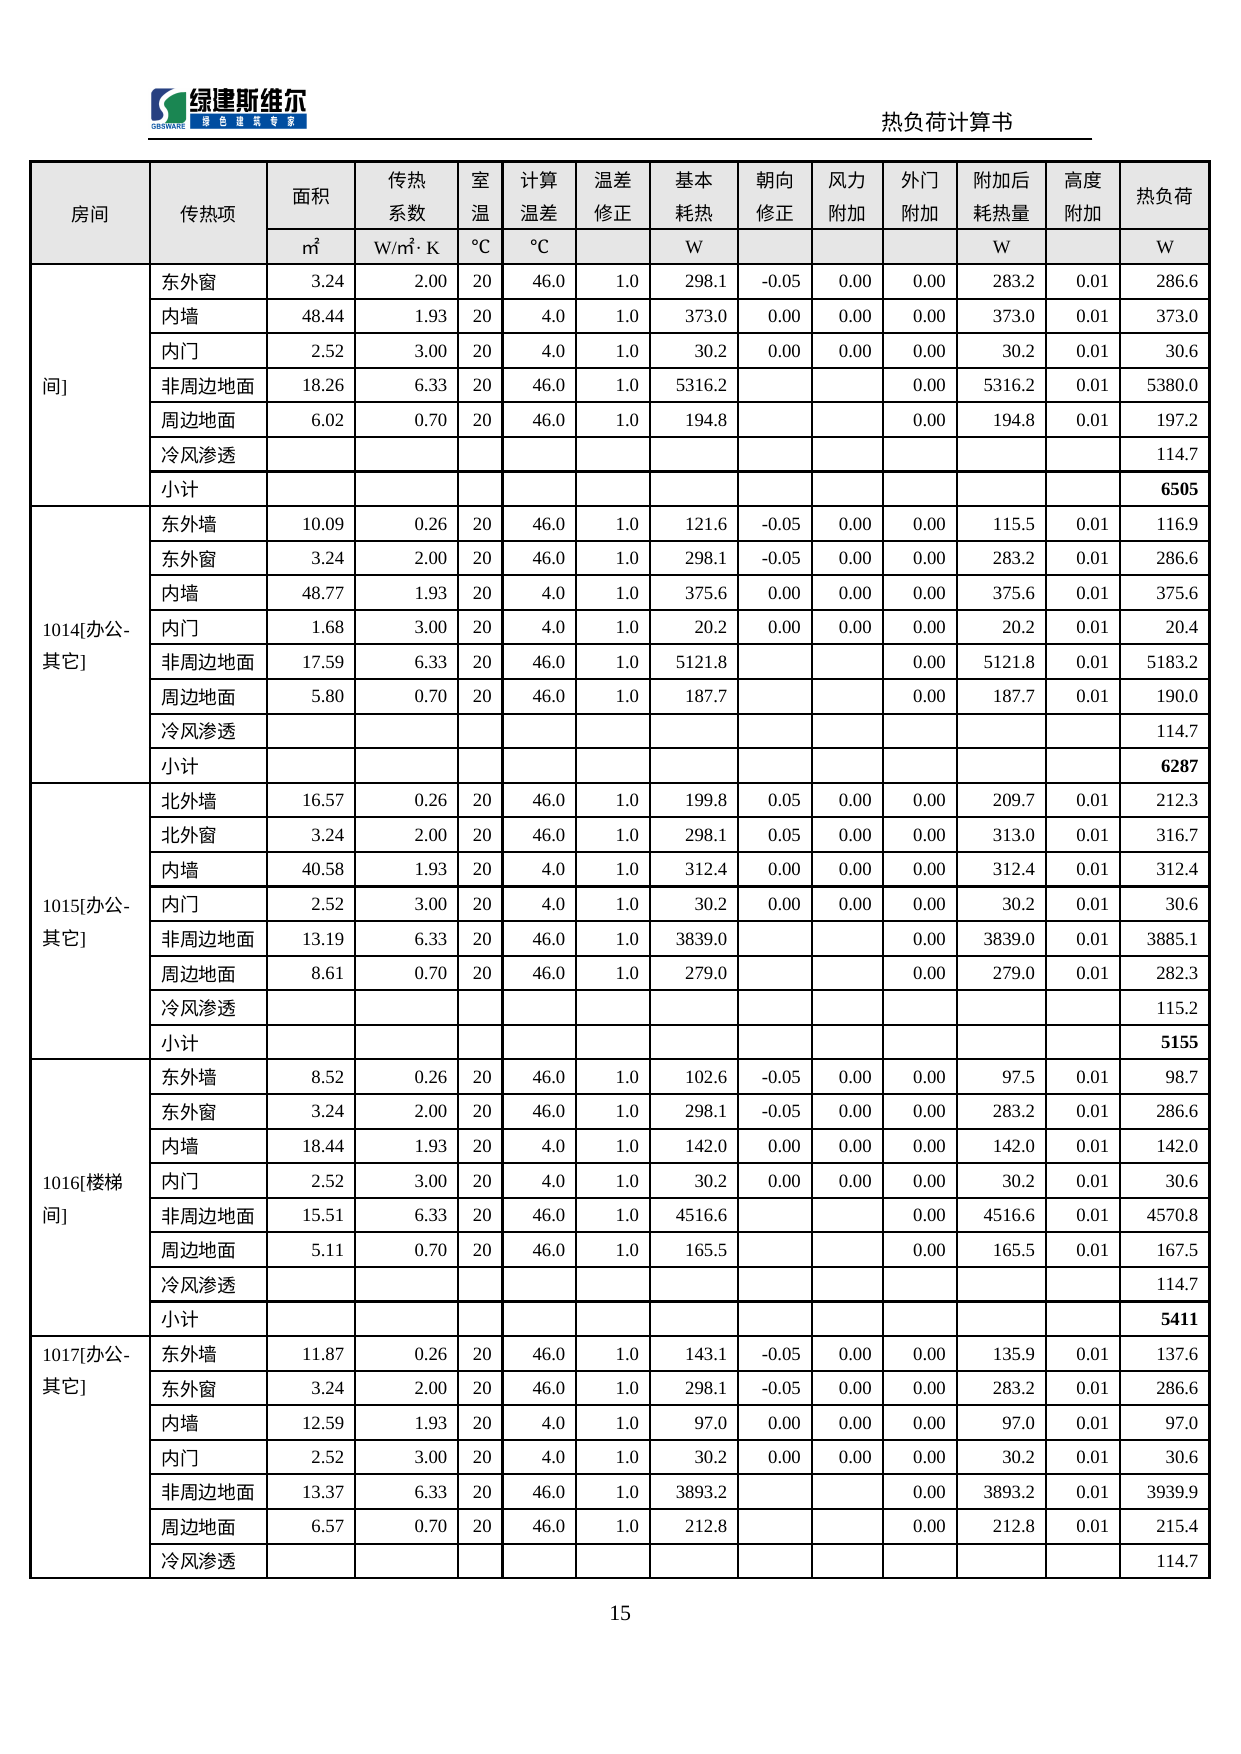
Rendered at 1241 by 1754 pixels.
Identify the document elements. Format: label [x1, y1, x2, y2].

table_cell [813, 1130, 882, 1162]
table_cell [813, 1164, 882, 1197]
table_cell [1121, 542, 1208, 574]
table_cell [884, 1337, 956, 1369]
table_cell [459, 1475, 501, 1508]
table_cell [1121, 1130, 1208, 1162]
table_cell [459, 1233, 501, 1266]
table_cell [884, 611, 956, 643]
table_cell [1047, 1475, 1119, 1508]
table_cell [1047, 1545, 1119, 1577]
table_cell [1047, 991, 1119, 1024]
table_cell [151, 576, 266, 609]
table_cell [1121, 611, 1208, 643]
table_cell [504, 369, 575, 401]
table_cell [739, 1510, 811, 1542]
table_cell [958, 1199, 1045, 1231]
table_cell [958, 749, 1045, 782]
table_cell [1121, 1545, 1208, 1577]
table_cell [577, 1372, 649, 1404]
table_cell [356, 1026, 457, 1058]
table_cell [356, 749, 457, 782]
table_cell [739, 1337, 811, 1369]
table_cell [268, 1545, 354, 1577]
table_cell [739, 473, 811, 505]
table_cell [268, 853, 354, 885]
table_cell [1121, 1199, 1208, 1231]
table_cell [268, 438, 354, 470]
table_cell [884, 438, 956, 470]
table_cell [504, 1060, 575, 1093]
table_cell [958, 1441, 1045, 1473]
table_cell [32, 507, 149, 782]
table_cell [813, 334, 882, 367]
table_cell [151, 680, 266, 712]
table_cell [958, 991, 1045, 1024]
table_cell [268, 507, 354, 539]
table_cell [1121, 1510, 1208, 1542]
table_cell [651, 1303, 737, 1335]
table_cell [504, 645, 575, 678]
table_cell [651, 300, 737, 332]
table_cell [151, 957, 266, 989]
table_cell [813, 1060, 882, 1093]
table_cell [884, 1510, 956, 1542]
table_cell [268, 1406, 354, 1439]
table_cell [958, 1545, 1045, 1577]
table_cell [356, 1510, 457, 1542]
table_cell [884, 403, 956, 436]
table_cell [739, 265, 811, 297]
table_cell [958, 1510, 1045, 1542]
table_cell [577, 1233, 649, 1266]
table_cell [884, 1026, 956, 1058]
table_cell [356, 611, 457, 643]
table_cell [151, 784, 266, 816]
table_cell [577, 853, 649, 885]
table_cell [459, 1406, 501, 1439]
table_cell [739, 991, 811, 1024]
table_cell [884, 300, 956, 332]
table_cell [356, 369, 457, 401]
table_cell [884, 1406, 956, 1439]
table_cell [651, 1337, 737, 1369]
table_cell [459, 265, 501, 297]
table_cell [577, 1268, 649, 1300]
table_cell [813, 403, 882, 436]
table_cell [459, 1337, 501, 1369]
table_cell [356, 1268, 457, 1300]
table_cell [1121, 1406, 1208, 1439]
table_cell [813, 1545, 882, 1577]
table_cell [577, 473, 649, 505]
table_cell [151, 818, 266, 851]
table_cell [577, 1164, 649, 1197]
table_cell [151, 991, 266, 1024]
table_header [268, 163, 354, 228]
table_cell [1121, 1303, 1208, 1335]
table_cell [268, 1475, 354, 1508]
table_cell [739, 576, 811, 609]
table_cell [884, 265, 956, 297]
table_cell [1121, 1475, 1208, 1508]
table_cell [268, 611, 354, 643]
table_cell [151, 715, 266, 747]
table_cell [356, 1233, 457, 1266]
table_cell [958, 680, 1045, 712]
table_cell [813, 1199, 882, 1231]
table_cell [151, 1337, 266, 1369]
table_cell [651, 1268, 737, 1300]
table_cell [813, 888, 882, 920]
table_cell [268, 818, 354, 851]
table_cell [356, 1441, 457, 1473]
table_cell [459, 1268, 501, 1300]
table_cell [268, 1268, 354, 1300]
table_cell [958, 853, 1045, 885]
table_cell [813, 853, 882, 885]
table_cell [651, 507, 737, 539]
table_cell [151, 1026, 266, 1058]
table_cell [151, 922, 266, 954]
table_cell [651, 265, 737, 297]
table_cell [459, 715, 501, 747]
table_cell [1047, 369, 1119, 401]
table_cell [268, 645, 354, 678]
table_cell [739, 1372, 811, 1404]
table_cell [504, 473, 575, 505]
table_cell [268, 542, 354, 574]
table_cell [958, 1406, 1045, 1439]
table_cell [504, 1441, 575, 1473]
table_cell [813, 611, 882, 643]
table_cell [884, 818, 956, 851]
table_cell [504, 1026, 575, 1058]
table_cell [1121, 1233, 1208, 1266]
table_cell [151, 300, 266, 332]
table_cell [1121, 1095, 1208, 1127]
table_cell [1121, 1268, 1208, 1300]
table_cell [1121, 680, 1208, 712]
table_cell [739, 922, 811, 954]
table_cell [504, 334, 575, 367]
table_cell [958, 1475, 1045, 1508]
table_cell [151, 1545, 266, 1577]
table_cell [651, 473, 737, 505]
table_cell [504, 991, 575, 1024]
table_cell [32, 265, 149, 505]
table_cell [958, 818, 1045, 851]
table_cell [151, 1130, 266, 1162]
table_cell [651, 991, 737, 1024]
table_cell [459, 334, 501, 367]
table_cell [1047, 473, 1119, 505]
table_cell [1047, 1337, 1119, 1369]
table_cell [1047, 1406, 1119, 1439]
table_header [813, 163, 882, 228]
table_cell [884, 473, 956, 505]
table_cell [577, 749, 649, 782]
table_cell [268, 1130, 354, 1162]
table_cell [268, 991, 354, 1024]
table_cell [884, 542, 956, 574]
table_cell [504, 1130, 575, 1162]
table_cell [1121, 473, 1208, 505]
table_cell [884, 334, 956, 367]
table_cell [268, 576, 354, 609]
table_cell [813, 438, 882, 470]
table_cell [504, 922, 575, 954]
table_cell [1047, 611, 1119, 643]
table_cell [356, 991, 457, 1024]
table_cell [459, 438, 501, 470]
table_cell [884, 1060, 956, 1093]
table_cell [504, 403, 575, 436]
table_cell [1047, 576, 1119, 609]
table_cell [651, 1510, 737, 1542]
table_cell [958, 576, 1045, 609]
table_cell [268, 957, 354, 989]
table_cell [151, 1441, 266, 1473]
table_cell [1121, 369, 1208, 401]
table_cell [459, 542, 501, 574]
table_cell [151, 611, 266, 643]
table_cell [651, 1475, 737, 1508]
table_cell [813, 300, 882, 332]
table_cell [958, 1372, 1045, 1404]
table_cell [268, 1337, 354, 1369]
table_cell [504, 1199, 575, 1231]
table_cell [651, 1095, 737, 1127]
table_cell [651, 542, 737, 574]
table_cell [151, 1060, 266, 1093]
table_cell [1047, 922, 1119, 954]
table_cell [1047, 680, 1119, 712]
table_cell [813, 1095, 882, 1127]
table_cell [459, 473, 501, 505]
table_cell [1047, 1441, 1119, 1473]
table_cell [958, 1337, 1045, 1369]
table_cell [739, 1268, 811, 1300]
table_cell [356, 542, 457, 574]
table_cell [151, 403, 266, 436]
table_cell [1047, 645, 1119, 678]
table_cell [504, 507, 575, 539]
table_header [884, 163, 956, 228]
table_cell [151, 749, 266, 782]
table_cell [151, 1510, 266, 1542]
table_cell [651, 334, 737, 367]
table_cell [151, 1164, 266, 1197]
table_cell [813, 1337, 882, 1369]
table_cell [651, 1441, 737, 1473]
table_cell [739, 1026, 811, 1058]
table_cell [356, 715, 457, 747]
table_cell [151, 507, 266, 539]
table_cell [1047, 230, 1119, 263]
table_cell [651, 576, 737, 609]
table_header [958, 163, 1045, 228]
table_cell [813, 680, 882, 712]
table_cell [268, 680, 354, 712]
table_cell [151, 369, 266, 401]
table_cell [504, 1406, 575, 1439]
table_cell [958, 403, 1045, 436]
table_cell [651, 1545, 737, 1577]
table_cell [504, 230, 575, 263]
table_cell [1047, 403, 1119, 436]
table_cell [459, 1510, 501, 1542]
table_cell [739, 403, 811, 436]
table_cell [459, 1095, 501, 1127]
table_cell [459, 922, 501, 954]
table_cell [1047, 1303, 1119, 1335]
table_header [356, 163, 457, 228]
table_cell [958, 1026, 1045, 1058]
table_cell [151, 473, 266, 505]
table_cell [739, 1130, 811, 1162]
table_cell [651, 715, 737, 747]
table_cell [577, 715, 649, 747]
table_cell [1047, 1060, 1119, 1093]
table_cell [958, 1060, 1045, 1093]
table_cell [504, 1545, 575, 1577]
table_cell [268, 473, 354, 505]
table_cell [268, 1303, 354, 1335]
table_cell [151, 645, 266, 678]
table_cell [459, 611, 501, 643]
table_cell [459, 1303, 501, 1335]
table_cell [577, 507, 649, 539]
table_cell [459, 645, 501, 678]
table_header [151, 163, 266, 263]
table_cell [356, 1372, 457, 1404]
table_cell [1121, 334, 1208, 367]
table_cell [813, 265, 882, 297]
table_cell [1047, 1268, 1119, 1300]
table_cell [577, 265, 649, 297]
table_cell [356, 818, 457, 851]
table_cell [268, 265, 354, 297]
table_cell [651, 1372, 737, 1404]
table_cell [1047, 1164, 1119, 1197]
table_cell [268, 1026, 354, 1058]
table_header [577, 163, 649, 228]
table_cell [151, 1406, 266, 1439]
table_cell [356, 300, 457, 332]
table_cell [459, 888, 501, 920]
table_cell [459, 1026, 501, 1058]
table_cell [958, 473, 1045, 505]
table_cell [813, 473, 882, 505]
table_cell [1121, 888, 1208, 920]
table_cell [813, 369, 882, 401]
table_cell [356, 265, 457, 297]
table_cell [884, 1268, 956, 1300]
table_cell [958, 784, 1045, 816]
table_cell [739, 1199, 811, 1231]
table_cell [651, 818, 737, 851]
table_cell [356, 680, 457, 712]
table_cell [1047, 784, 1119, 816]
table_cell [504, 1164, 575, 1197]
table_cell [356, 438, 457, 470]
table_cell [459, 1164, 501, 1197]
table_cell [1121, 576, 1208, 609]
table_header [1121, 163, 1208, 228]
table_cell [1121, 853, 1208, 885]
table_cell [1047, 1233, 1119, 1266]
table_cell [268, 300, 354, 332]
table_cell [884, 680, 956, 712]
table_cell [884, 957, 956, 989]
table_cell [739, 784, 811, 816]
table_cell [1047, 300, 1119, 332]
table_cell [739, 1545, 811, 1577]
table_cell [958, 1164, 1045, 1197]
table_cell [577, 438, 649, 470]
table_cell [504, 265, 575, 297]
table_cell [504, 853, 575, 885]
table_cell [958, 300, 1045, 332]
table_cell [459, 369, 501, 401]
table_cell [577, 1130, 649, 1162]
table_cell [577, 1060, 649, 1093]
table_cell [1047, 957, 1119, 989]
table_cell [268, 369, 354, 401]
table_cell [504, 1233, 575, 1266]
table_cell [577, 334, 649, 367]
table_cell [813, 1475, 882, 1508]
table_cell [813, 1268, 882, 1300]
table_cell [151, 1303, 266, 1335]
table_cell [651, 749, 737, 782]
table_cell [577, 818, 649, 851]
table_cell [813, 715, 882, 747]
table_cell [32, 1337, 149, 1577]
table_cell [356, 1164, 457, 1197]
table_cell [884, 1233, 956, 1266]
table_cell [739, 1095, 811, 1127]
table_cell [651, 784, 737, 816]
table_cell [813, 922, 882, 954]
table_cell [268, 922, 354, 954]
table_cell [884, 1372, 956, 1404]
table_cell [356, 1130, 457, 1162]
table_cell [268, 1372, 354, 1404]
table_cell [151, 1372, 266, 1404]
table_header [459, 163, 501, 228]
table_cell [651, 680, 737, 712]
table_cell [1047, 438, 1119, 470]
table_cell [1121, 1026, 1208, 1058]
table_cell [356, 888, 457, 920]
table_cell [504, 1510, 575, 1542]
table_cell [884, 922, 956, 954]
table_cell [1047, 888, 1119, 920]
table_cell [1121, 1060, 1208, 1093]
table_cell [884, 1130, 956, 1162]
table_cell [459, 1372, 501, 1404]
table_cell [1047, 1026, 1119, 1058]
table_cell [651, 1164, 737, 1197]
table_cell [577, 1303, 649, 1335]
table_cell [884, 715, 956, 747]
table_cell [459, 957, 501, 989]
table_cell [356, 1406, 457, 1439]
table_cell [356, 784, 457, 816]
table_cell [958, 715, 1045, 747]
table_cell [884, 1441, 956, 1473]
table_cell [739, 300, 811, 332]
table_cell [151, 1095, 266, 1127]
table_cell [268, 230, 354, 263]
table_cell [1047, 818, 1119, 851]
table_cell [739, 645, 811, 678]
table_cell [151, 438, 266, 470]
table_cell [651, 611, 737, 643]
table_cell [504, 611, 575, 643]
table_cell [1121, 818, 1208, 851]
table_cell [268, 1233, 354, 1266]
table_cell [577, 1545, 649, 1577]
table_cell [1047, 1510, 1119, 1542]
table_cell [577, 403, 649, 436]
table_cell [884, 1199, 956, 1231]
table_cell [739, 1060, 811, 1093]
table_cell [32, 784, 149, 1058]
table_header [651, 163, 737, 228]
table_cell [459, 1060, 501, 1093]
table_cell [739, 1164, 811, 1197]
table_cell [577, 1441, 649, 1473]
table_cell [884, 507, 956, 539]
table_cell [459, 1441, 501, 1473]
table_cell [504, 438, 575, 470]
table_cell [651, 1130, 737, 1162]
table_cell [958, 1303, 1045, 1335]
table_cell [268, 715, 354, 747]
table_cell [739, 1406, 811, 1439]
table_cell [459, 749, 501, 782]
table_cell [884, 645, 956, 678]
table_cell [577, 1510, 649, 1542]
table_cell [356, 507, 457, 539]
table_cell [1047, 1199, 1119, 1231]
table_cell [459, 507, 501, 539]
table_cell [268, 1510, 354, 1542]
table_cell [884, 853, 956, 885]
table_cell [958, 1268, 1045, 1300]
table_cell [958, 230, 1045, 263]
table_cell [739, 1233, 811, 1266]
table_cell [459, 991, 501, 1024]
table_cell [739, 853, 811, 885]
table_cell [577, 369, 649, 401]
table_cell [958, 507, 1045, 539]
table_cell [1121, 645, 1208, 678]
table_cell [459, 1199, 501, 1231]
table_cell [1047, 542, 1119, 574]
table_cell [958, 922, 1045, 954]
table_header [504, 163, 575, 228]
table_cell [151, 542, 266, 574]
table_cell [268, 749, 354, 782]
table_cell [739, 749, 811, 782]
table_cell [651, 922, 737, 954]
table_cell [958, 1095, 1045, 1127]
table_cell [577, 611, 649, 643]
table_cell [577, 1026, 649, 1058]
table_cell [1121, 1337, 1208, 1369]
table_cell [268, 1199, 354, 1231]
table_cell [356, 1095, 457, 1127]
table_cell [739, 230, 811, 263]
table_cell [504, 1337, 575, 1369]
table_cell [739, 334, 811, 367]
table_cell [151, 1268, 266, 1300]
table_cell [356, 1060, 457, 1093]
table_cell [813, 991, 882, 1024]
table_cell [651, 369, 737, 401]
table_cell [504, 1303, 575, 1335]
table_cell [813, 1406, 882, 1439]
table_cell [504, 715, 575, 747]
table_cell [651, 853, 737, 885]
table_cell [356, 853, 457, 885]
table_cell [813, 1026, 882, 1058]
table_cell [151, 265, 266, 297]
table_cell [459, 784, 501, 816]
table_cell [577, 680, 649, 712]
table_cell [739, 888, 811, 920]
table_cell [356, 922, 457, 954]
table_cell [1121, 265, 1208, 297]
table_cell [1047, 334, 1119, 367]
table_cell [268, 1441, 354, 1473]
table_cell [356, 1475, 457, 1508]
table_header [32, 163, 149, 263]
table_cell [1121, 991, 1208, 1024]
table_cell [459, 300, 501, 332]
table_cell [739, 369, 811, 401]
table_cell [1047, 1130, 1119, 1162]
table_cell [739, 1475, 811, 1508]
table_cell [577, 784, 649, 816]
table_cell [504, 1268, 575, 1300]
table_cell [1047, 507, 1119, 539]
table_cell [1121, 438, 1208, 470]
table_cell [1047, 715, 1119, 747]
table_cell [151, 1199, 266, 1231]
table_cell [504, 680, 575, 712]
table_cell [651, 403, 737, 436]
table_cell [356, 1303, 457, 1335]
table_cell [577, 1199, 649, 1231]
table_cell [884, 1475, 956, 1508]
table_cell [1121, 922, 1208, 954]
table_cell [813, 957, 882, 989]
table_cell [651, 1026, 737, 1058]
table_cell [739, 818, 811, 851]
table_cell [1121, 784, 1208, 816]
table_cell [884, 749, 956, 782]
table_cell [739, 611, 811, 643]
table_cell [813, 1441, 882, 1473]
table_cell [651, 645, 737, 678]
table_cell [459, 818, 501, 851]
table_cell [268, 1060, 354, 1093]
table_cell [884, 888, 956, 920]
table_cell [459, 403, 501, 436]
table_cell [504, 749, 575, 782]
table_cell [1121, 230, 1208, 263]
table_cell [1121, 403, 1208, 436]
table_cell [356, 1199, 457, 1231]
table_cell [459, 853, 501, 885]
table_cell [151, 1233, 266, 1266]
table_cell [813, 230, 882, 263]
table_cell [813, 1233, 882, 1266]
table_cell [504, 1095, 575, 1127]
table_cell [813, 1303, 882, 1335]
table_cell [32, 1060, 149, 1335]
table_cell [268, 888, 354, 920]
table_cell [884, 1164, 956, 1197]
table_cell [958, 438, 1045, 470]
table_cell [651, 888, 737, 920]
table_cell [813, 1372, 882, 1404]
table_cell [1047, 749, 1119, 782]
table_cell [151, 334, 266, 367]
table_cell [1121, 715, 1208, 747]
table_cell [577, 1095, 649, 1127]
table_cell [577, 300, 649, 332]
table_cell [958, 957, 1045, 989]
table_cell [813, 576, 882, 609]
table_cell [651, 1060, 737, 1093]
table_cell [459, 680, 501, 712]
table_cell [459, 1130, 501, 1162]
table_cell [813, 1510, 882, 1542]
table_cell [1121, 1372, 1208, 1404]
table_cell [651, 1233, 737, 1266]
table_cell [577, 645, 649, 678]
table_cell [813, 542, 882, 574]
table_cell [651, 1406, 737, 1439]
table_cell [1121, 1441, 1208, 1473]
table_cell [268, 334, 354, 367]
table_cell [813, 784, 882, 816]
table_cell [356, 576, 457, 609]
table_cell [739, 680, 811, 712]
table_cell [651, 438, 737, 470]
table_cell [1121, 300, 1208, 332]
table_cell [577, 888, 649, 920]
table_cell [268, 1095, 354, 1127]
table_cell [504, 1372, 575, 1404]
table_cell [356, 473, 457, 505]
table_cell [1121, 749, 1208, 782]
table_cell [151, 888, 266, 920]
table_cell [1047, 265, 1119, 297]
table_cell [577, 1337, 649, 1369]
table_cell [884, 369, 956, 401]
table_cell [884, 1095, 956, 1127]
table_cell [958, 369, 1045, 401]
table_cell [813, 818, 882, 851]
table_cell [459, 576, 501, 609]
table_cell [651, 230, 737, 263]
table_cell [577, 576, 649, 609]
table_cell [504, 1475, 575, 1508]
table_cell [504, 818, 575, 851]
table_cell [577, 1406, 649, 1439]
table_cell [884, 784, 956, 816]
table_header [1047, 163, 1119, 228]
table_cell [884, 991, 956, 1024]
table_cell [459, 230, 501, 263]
picture [147, 88, 308, 130]
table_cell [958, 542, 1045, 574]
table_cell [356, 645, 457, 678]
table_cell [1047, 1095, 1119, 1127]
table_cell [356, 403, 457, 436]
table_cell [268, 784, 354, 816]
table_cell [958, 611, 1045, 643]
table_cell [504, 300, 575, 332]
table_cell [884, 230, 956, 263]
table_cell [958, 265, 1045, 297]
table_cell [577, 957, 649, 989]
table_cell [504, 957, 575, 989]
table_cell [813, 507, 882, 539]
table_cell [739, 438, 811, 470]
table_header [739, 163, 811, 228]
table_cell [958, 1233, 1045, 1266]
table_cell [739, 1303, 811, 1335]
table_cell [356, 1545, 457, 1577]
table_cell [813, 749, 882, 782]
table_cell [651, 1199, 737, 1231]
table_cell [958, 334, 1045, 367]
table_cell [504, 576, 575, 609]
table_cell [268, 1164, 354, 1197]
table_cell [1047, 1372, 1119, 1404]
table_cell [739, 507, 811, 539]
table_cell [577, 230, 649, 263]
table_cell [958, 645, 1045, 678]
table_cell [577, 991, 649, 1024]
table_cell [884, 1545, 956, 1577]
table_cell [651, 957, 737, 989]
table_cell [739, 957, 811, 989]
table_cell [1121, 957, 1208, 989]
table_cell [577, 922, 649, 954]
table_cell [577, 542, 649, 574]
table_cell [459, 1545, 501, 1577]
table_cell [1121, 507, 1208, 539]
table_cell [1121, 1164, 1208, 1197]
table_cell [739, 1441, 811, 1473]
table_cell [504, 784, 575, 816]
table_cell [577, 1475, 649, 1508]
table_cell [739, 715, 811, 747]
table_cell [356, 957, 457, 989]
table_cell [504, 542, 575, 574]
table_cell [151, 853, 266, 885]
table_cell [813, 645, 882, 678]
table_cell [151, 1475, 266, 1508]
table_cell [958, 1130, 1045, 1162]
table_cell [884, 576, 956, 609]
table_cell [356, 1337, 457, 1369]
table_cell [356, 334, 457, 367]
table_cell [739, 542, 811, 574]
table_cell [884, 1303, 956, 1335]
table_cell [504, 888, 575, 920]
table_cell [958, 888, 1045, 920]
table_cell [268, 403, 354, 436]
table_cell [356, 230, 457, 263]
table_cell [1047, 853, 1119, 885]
